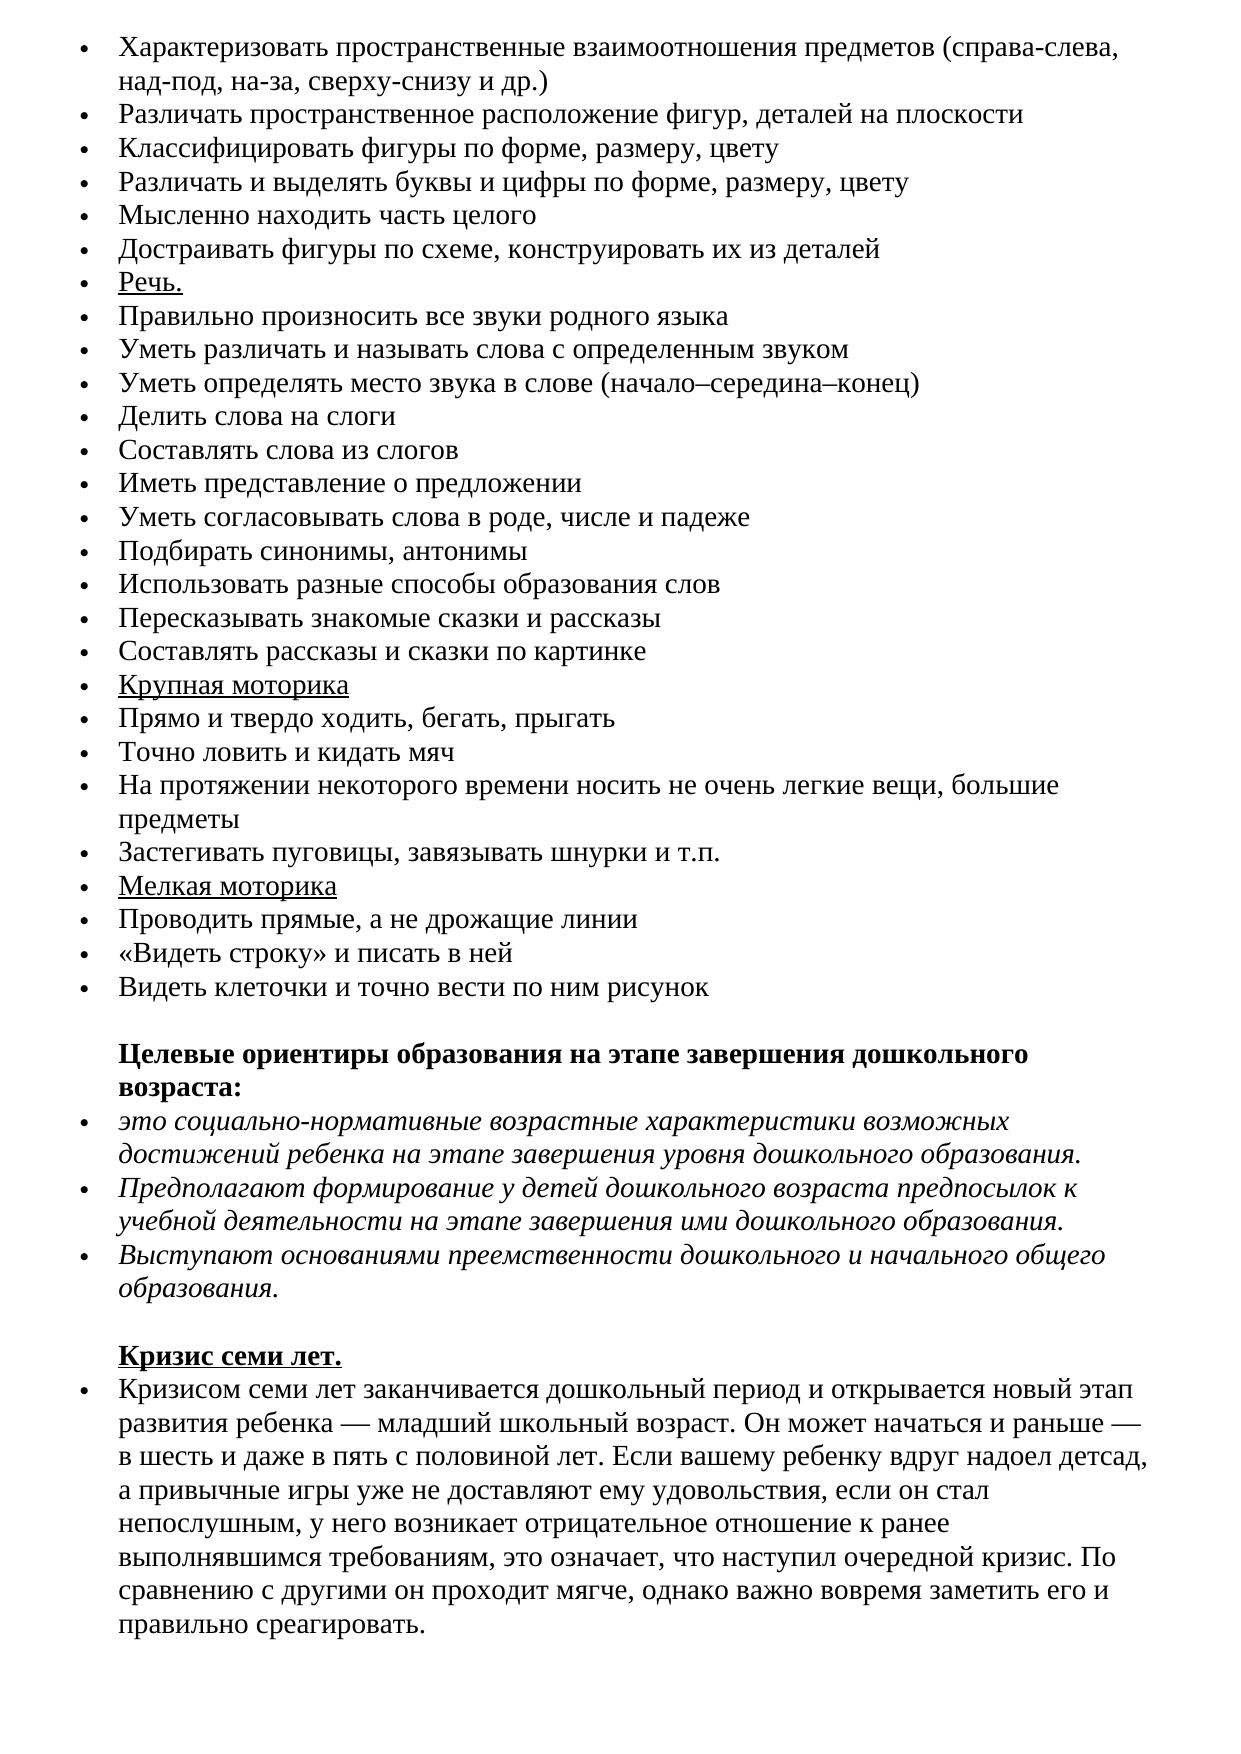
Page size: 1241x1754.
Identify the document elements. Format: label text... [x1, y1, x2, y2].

list Подбирать синонимы, антонимы [81, 533, 1152, 566]
list Застегивать пуговицы, завязывать шнурки и т.п. [81, 834, 1152, 868]
list Мысленно находить часть целого [81, 197, 1152, 231]
list Мелкая моторика [81, 868, 1152, 902]
list «Видеть строку» и писать в ней [81, 935, 1152, 969]
text Кризис семи лет. [118, 1338, 1152, 1371]
list Иметь представление о предложении [81, 466, 1152, 499]
list Составлять рассказы и сказки по картинке [81, 633, 1152, 667]
list Видеть клеточки и точно вести по ним рисунок [81, 969, 1152, 1002]
list На протяжении некоторого времени носить не очень легкие вещи, большие предметы [81, 767, 1152, 834]
list Делить слова на слоги [81, 398, 1152, 432]
list Предполагают формирование у детей дошкольного возраста предпосылок к учебной деятельности на этапе завершения ими дошкольного образования. [81, 1170, 1152, 1237]
list Различать и выделять буквы и цифры по форме, размеру, цвету [81, 164, 1152, 197]
list Речь. [81, 264, 1152, 298]
text Целевые ориентиры образования на этапе завершения дошкольного возраста: [118, 1036, 1152, 1103]
list Прямо и твердо ходить, бегать, прыгать [81, 700, 1152, 734]
list Достраивать фигуры по схеме, конструировать их из деталей [81, 231, 1152, 264]
list Использовать разные способы образования слов [81, 566, 1152, 600]
list Правильно произносить все звуки родного языка [81, 298, 1152, 331]
list это социально-нормативные возрастные характеристики возможных достижений ребенка на этапе завершения уровня дошкольного образования. [81, 1103, 1152, 1170]
list Точно ловить и кидать мяч [81, 734, 1152, 767]
list Характеризовать пространственные взаимоотношения предметов (справа-слева, над-под, на-за, сверху-снизу и др.) [81, 29, 1152, 97]
list Уметь различать и называть слова с определенным звуком [81, 331, 1152, 365]
list Крупная моторика [81, 667, 1152, 700]
list Уметь согласовывать слова в роде, числе и падеже [81, 499, 1152, 533]
list Пересказывать знакомые сказки и рассказы [81, 600, 1152, 633]
list Различать пространственное расположение фигур, деталей на плоскости [81, 97, 1152, 130]
list Уметь определять место звука в слове (начало–середина–конец) [81, 365, 1152, 398]
list Кризисом семи лет заканчивается дошкольный период и открывается новый этап развития ребенка — младший школьный возраст. Он может начаться и раньше — в шесть и даже в пять с половиной лет. Если вашему ребенку вдруг надоел детсад, а привычные игры уже не доставляют ему удовольствия, если он стал непослушным, у него возникает отрицательное отношение к ранее выполнявшимся требованиям, это означает, что наступил очередной кризис. По сравнению с другими он проходит мягче, однако важно вовремя заметить его и правильно среагировать. [81, 1371, 1152, 1639]
list Проводить прямые, а не дрожащие линии [81, 902, 1152, 935]
list Составлять слова из слогов [81, 432, 1152, 466]
list Классифицировать фигуры по форме, размеру, цвету [81, 130, 1152, 164]
list Выступают основаниями преемственности дошкольного и начального общего образования. [81, 1237, 1152, 1304]
